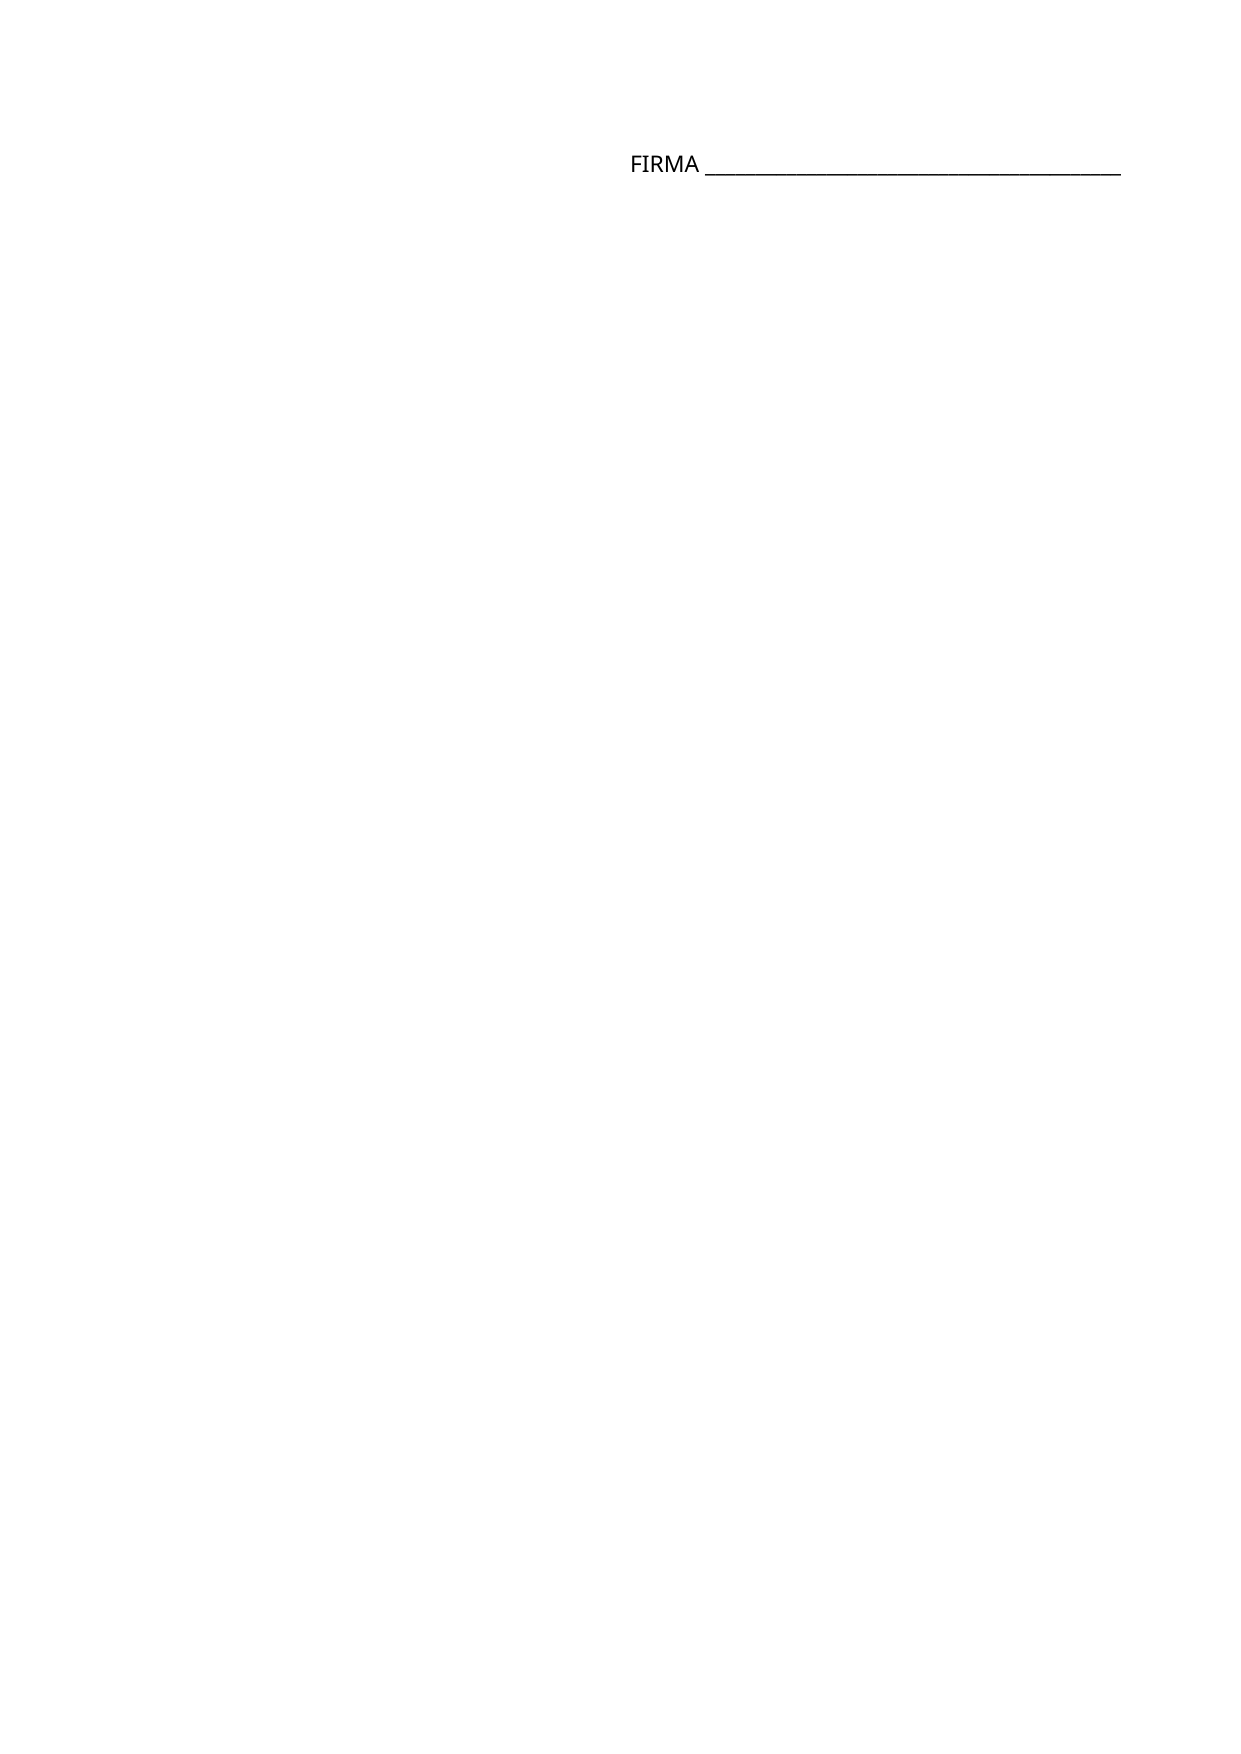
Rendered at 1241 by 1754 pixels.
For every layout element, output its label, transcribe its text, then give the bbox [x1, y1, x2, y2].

text FIRMA _________________________________________ [118, 148, 1122, 179]
